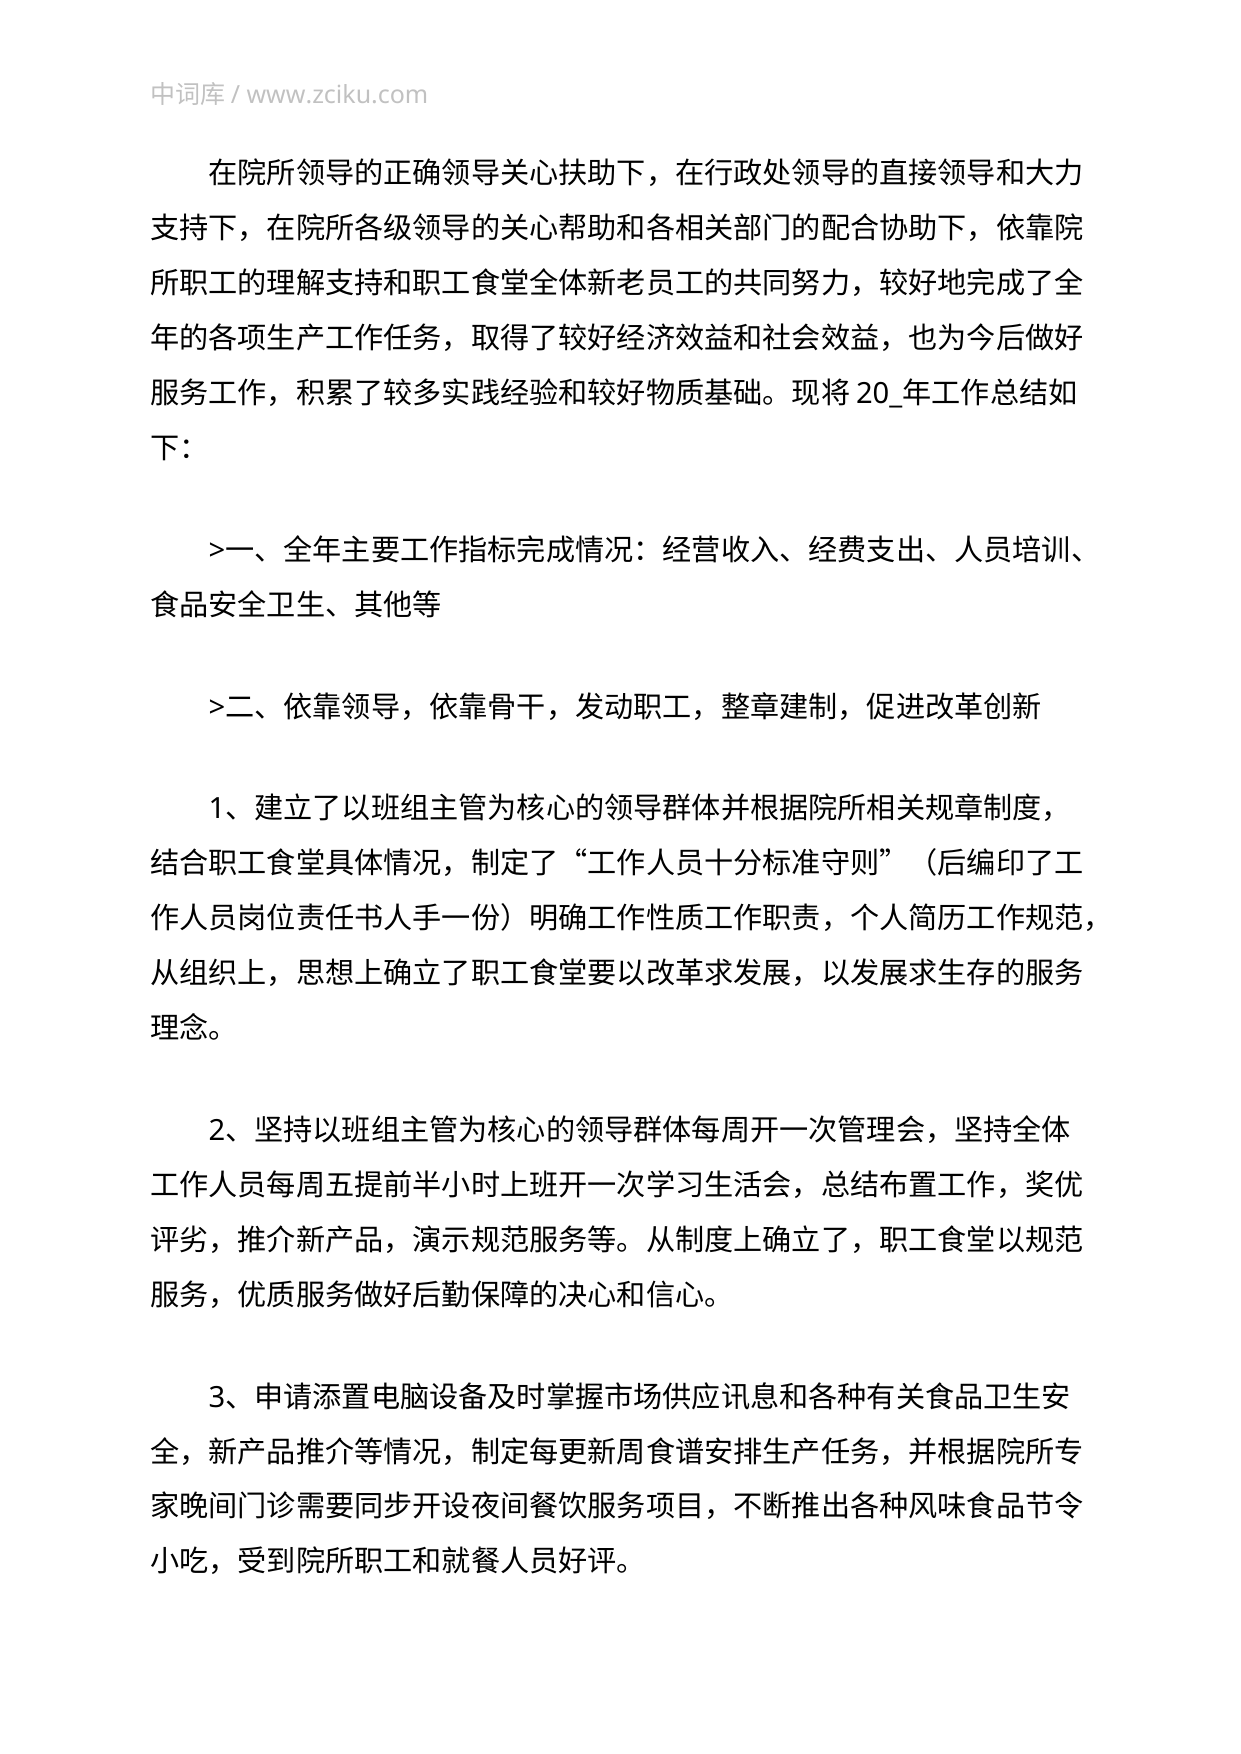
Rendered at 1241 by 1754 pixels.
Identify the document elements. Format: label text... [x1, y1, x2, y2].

text 在院所领导的正确领导关心扶助下，在行政处领导的直接领导和大力支持下，在院所各级领导的关心帮助和各相关部门的配合协助下，依靠院所职工的理解支持和职工食堂全体新老员工的共同努力，较好地完成了全年的各项生产工作任务，取得了较好经济效益和社会效益，也为今后做好服务工作，积累了较多实践经验和较好物质基础。现将20_年工作总结如下： [150, 150, 1090, 467]
text 1、建立了以班组主管为核心的领导群体并根据院所相关规章制度，结合职工食堂具体情况，制定了“工作人员十分标准守则”（后编印了工作人员岗位责任书人手一份）明确工作性质工作职责，个人简历工作规范，从组织上，思想上确立了职工食堂要以改革求发展，以发展求生存的服务理念。 [150, 785, 1090, 1047]
text 2、坚持以班组主管为核心的领导群体每周开一次管理会，坚持全体工作人员每周五提前半小时上班开一次学习生活会，总结布置工作，奖优评劣，推介新产品，演示规范服务等。从制度上确立了，职工食堂以规范服务，优质服务做好后勤保障的决心和信心。 [150, 1107, 1090, 1314]
text 3、申请添置电脑设备及时掌握市场供应讯息和各种有关食品卫生安全，新产品推介等情况，制定每更新周食谱安排生产任务，并根据院所专家晚间门诊需要同步开设夜间餐饮服务项目，不断推出各种风味食品节令小吃，受到院所职工和就餐人员好评。 [150, 1373, 1090, 1580]
text >二、依靠领导，依靠骨干，发动职工，整章建制，促进改革创新 [150, 683, 1090, 726]
text >一、全年主要工作指标完成情况：经营收入、经费支出、人员培训、食品安全卫生、其他等 [150, 526, 1090, 624]
